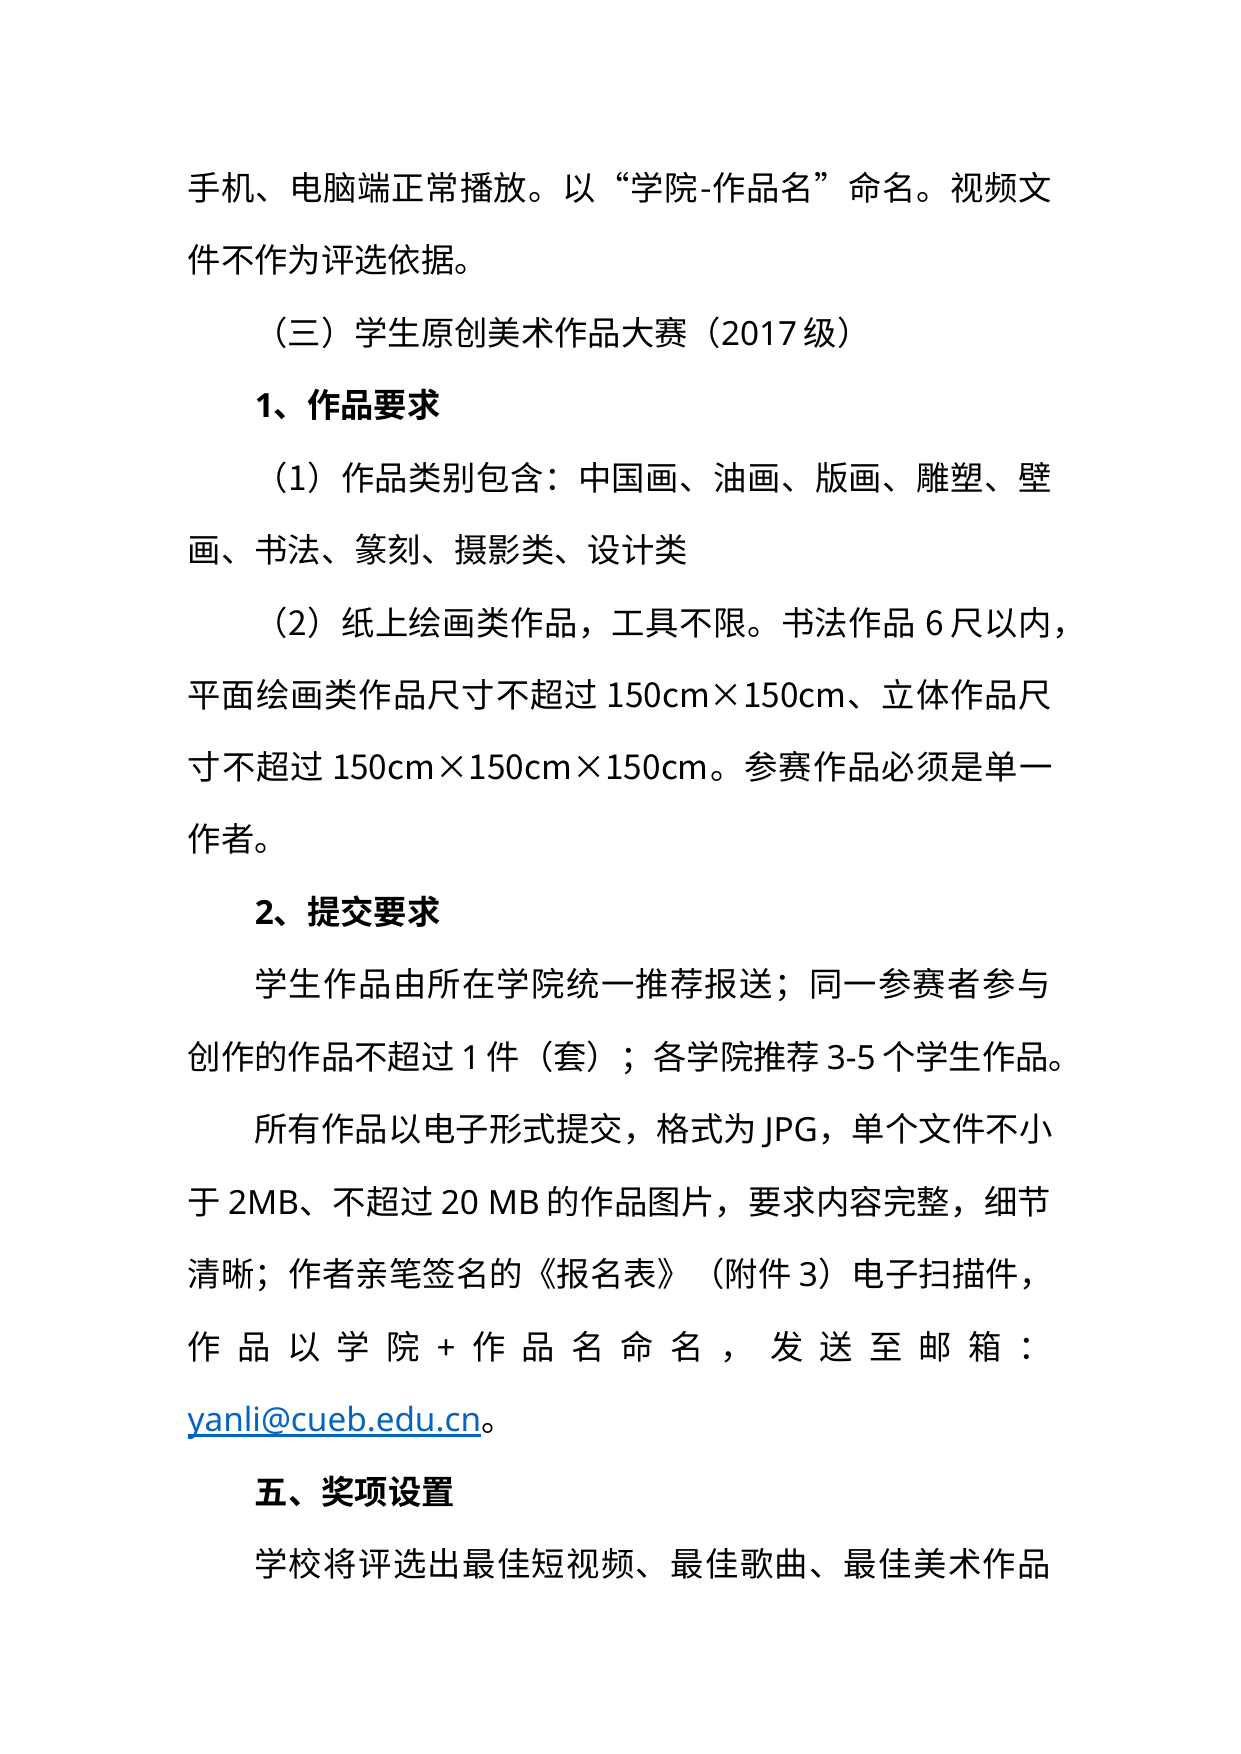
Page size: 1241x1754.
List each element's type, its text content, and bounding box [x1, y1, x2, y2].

text 所有作品以电子形式提交，格式为JPG，单个文件不小于2MB、不超过20 MB的作品图片，要求内容完整，细节清晰；作者亲笔签名的《报名表》（附件3）电子扫描件，作品以学院+作品名命名，发送至邮箱：yanli@cueb.edu.cn。 [187, 1103, 1053, 1441]
text （2）纸上绘画类作品，工具不限。书法作品6尺以内，平面绘画类作品尺寸不超过150cm×150cm、立体作品尺寸不超过150cm×150cm×150cm。参赛作品必须是单一作者。 [187, 596, 1053, 861]
text 学生作品由所在学院统一推荐报送；同一参赛者参与创作的作品不超过1件（套）；各学院推荐3-5个学生作品。 [187, 958, 1053, 1079]
text 1、作品要求 [187, 379, 1053, 428]
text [187, 162, 1053, 282]
text 2、提交要求 [187, 886, 1053, 934]
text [187, 1538, 1053, 1586]
text 五、奖项设置 [187, 1466, 1053, 1514]
text （1）作品类别包含：中国画、油画、版画、雕塑、壁画、书法、篆刻、摄影类、设计类 [187, 452, 1053, 572]
text （三）学生原创美术作品大赛（2017级） [187, 307, 1053, 355]
